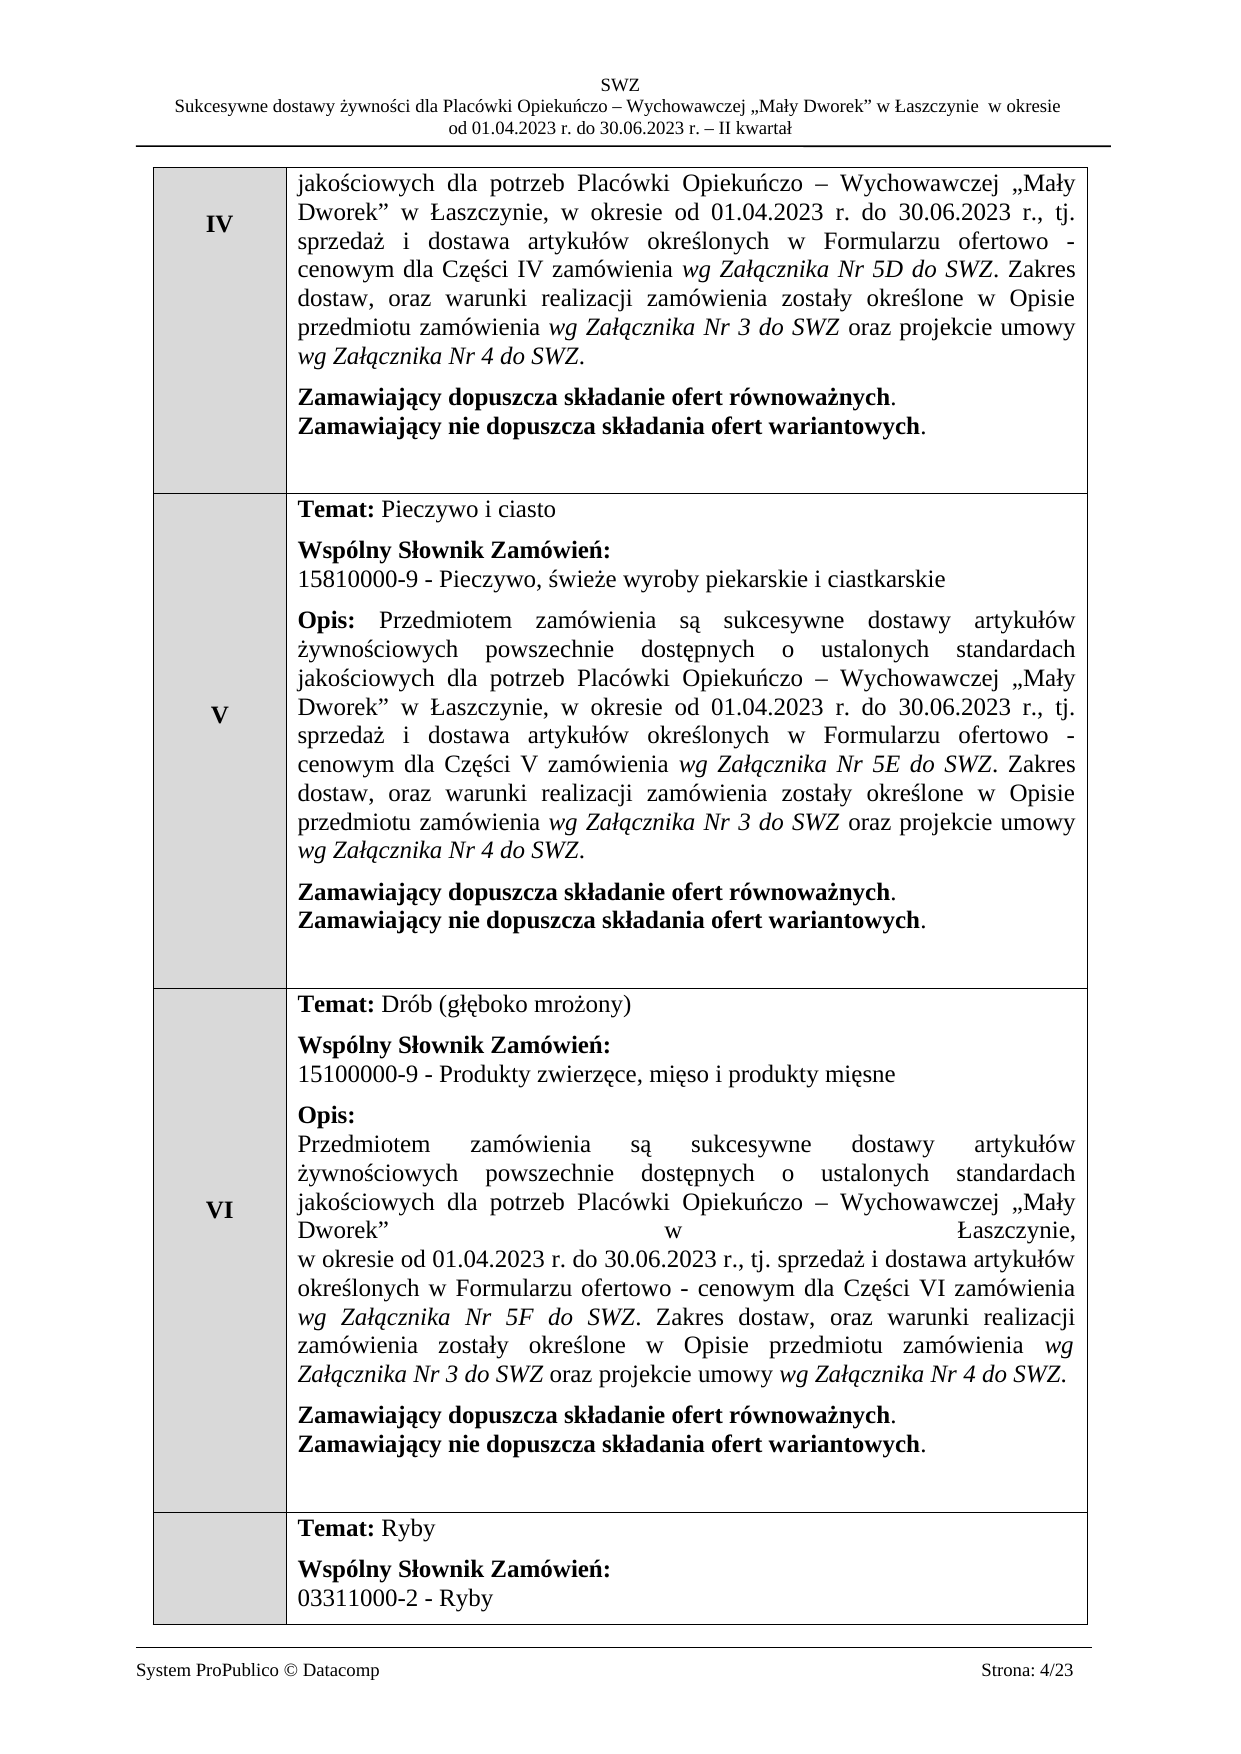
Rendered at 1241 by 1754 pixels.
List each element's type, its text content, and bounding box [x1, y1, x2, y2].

table_cell Temat: Pieczywo i ciasto Wspólny Słownik Zamówień: 15810000-9 - Pieczywo, świeże wyroby piekarskie i ciastkarskie Opis: Przedmiotem zamówienia są sukcesywne dostawy artykułów żywnościowych powszechnie dostępnych o ustalonych standardach jakościowych dla potrzeb Placówki Opiekuńczo – Wychowawczej „Mały Dworek” w Łaszczynie, w okresie od 01.04.2023 r. do 30.06.2023 r., tj. sprzedaż i dostawa artykułów określonych w Formularzu ofertowo - cenowym dla Części V zamówienia wg Załącznika Nr 5E do SWZ. Zakres dostaw, oraz warunki realizacji zamówienia zostały określone w Opisie przedmiotu zamówienia wg Załącznika Nr 3 do SWZ oraz projekcie umowy wg Załącznika Nr 4 do SWZ. Zamawiający dopuszcza składanie ofert równoważnych. Zamawiający nie dopuszcza składania ofert wariantowych. [287, 494, 1087, 988]
table_cell Temat: Drób (głęboko mrożony) Wspólny Słownik Zamówień: 15100000-9 - Produkty zwierzęce, mięso i produkty mięsne Opis: Przedmiotem zamówienia są sukcesywne dostawy artykułów żywnościowych powszechnie dostępnych o ustalonych standardach jakościowych dla potrzeb Placówki Opiekuńczo – Wychowawczej „Mały Dworek” w Łaszczynie, w okresie od 01.04.2023 r. do 30.06.2023 r., tj. sprzedaż i dostawa artykułów określonych w Formularzu ofertowo - cenowym dla Części VI zamówienia wg Załącznika Nr 5F do SWZ. Zakres dostaw, oraz warunki realizacji zamówienia zostały określone w Opisie przedmiotu zamówienia wg Załącznika Nr 3 do SWZ oraz projekcie umowy wg Załącznika Nr 4 do SWZ. Zamawiający dopuszcza składanie ofert równoważnych. Zamawiający nie dopuszcza składania ofert wariantowych. [287, 989, 1087, 1512]
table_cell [287, 168, 1087, 493]
table_cell VII [154, 1513, 286, 1624]
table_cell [287, 1513, 1087, 1624]
table_cell VI [154, 989, 286, 1512]
table_cell V [154, 494, 286, 988]
table_cell IV [154, 168, 286, 493]
